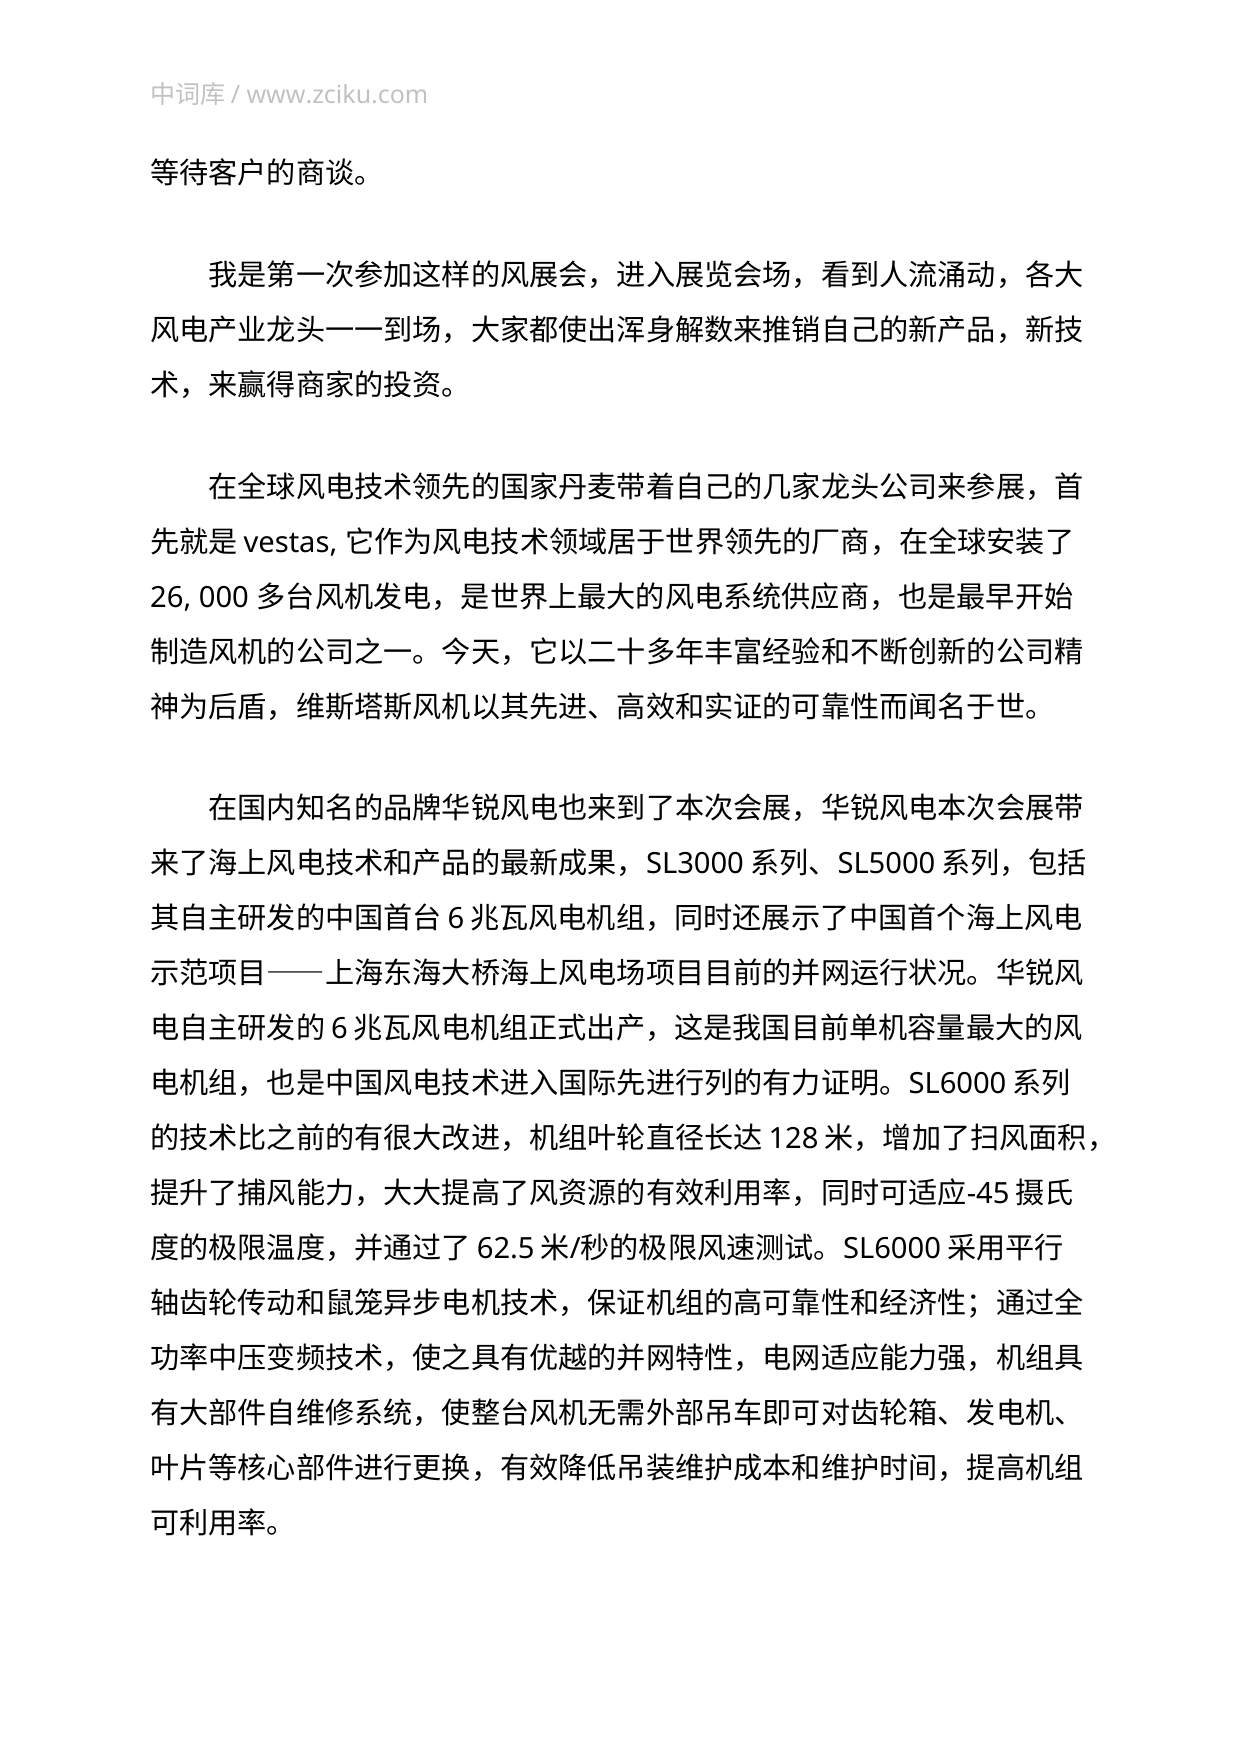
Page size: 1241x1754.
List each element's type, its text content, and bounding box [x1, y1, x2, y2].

text 在国内知名的品牌华锐风电也来到了本次会展，华锐风电本次会展带来了海上风电技术和产品的最新成果，SL3000系列、SL5000系列，包括其自主研发的中国首台6兆瓦风电机组，同时还展示了中国首个海上风电示范项目——上海东海大桥海上风电场项目目前的并网运行状况。华锐风电自主研发的6兆瓦风电机组正式出产，这是我国目前单机容量最大的风电机组，也是中国风电技术进入国际先进行列的有力证明。SL6000系列的技术比之前的有很大改进，机组叶轮直径长达128米，增加了扫风面积，提升了捕风能力，大大提高了风资源的有效利用率，同时可适应-45摄氏度的极限温度，并通过了62.5米/秒的极限风速测试。SL6000采用平行轴齿轮传动和鼠笼异步电机技术，保证机组的高可靠性和经济性；通过全功率中压变频技术，使之具有优越的并网特性，电网适应能力强，机组具有大部件自维修系统，使整台风机无需外部吊车即可对齿轮箱、发电机、叶片等核心部件进行更换，有效降低吊装维护成本和维护时间，提高机组可利用率。 [150, 785, 1090, 1542]
text 在全球风电技术领先的国家丹麦带着自己的几家龙头公司来参展，首先就是vestas, 它作为风电技术领域居于世界领先的厂商，在全球安装了 26, 000 多台风机发电，是世界上最大的风电系统供应商，也是最早开始制造风机的公司之一。今天，它以二十多年丰富经验和不断创新的公司精神为后盾，维斯塔斯风机以其先进、高效和实证的可靠性而闻名于世。 [150, 463, 1090, 725]
text 我是第一次参加这样的风展会，进入展览会场，看到人流涌动，各大风电产业龙头一一到场，大家都使出浑身解数来推销自己的新产品，新技术，来赢得商家的投资。 [150, 252, 1090, 404]
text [150, 150, 1090, 192]
